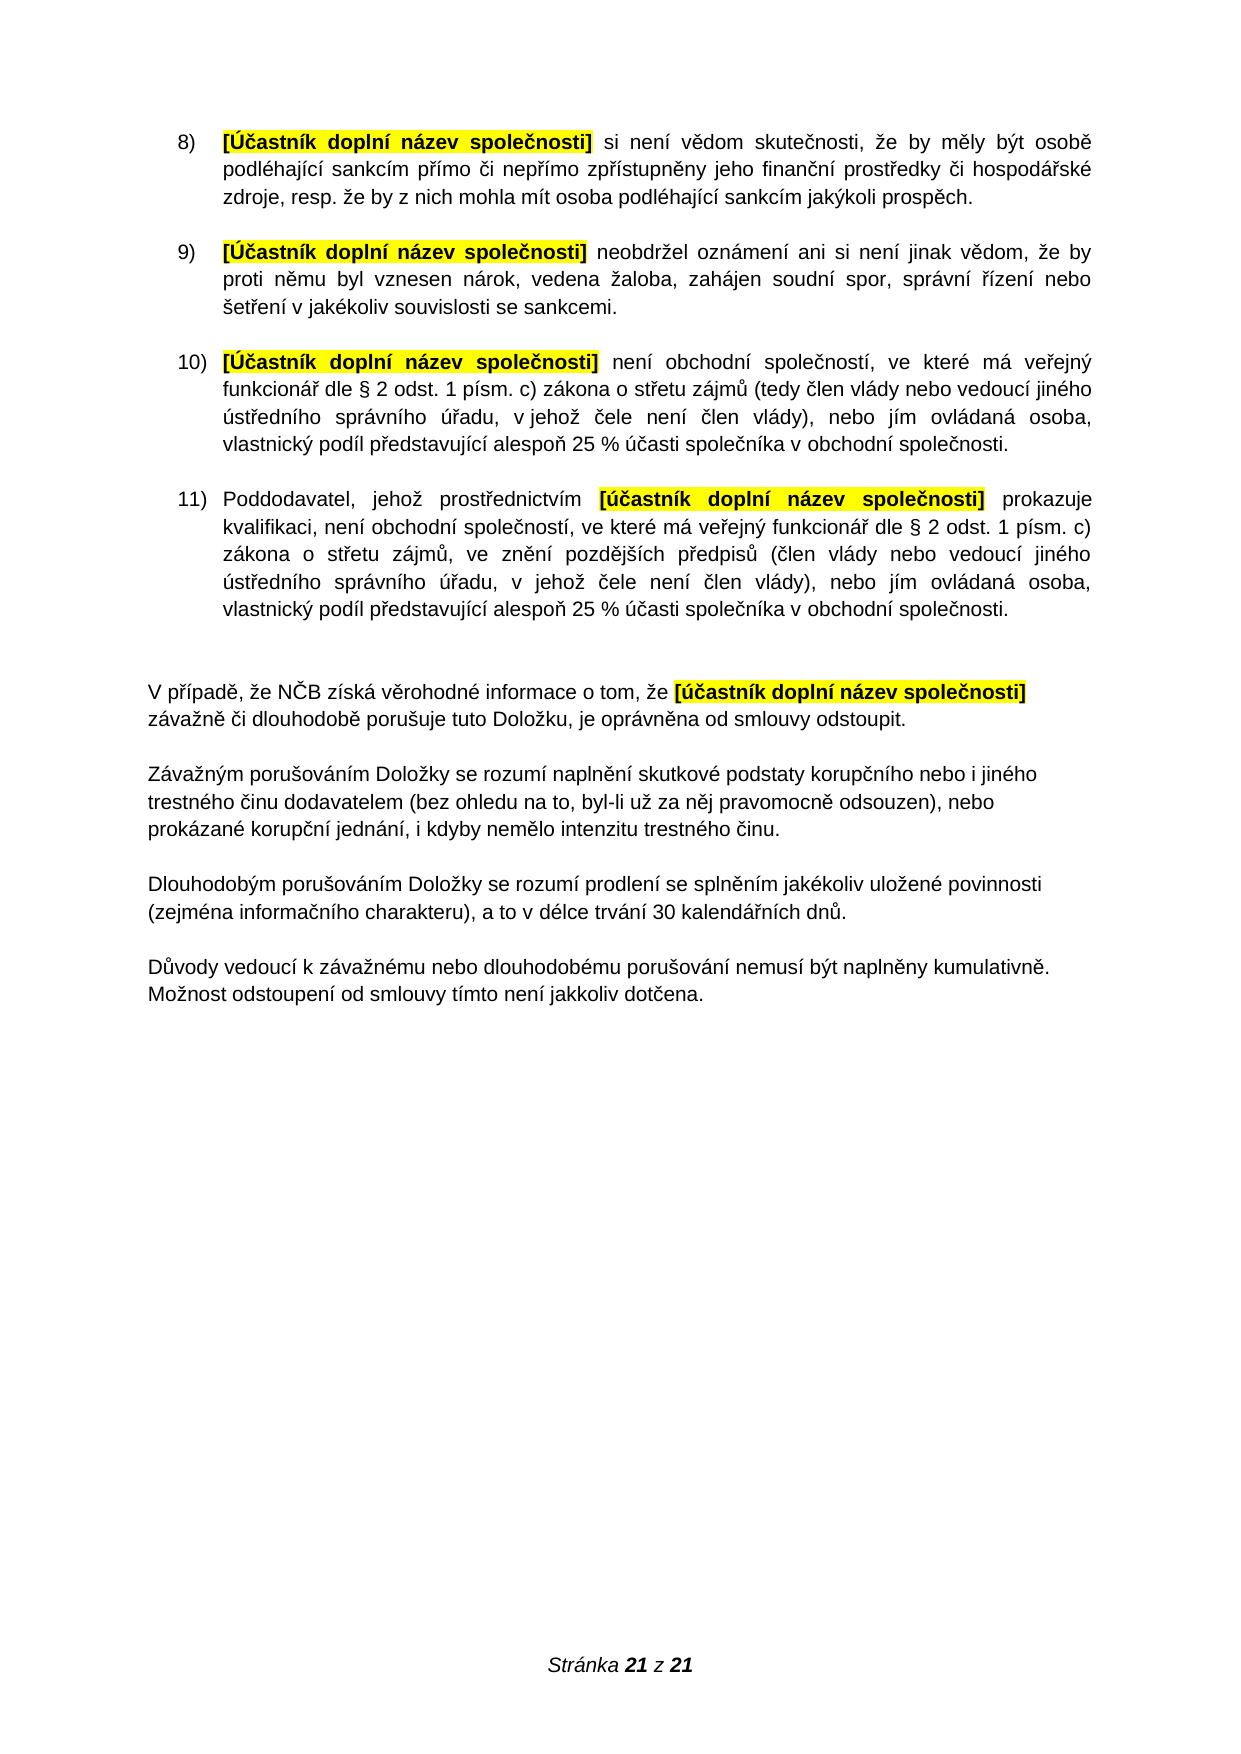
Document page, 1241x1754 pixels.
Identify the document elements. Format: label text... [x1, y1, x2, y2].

list [Účastník doplní název společnosti] není obchodní společností, ve které má veřejný funkcionář dle § 2 odst. 1 písm. c) zákona o střetu zájmů (tedy člen vlády nebo vedoucí jiného ústředního správního úřadu, v jehož čele není člen vlády), nebo jím ovládaná osoba, vlastnický podíl představující alespoň 25 % účasti společníka v obchodní společnosti. [177, 349, 1092, 456]
text Důvody vedoucí k závažnému nebo dlouhodobému porušování nemusí být naplněny kumulativně. Možnost odstoupení od smlouvy tímto není jakkoliv dotčena. [148, 954, 1092, 1006]
text Závažným porušováním Doložky se rozumí naplnění skutkové podstaty korupčního nebo i jiného trestného činu dodavatelem (bez ohledu na to, byl-li už za něj pravomocně odsouzen), nebo prokázané korupční jednání, i kdyby nemělo intenzitu trestného činu. [148, 762, 1092, 841]
text V případě, že NČB získá věrohodné informace o tom, že [účastník doplní název společnosti] závažně či dlouhodobě porušuje tuto Doložku, je oprávněna od smlouvy odstoupit. [148, 679, 1092, 731]
text Dlouhodobým porušováním Doložky se rozumí prodlení se splněním jakékoliv uložené povinnosti (zejména informačního charakteru), a to v délce trvání 30 kalendářních dnů. [148, 872, 1092, 923]
list Poddodavatel, jehož prostřednictvím [účastník doplní název společnosti] prokazuje kvalifikaci, není obchodní společností, ve které má veřejný funkcionář dle § 2 odst. 1 písm. c) zákona o střetu zájmů, ve znění pozdějších předpisů (člen vlády nebo vedoucí jiného ústředního správního úřadu, v jehož čele není člen vlády), nebo jím ovládaná osoba, vlastnický podíl představující alespoň 25 % účasti společníka v obchodní společnosti. [177, 487, 1092, 621]
list [Účastník doplní název společnosti] neobdržel oznámení ani si není jinak vědom, že by proti němu byl vznesen nárok, vedena žaloba, zahájen soudní spor, správní řízení nebo šetření v jakékoliv souvislosti se sankcemi. [177, 239, 1092, 318]
list [Účastník doplní název společnosti] si není vědom skutečnosti, že by měly být osobě podléhající sankcím přímo či nepřímo zpřístupněny jeho finanční prostředky či hospodářské zdroje, resp. že by z nich mohla mít osoba podléhající sankcím jakýkoli prospěch. [177, 129, 1092, 208]
